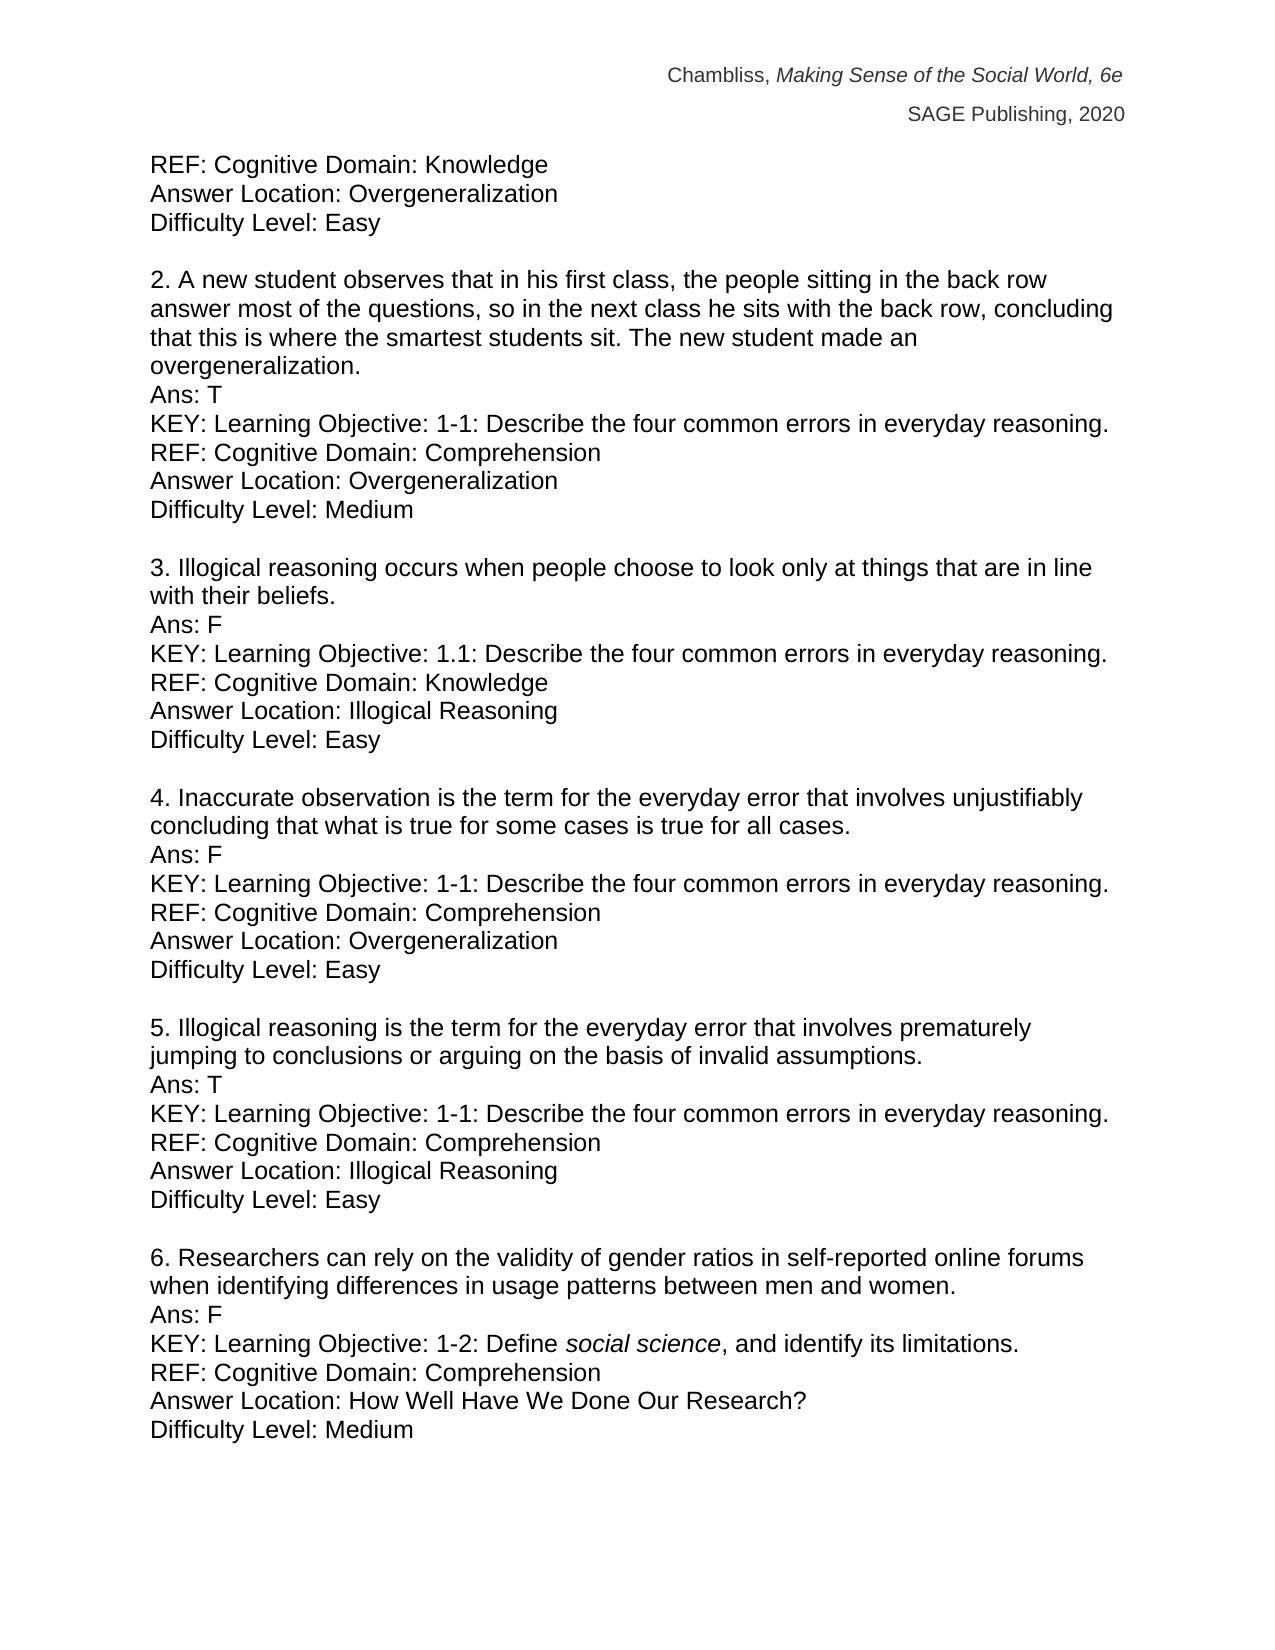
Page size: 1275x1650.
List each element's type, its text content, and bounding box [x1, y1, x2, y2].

text Answer Location: Illogical Reasoning [150, 696, 1125, 725]
text Difficulty Level: Easy [150, 725, 1125, 754]
text KEY: Learning Objective: 1-1: Describe the four common errors in everyday reasoning. [150, 1099, 1125, 1127]
text Ans: F [150, 610, 1125, 639]
text Ans: T [150, 380, 1125, 409]
text REF: Cognitive Domain: Comprehension [150, 437, 1125, 466]
text Answer Location: Illogical Reasoning [150, 1156, 1125, 1185]
text Ans: T [150, 1070, 1125, 1099]
text Difficulty Level: Medium [150, 495, 1125, 524]
text Answer Location: Overgeneralization [150, 926, 1125, 955]
text Difficulty Level: Easy [150, 955, 1125, 984]
text REF: Cognitive Domain: Comprehension [150, 897, 1125, 926]
text Answer Location: Overgeneralization [150, 466, 1125, 495]
text Ans: F [150, 840, 1125, 869]
text Difficulty Level: Easy [150, 1185, 1125, 1214]
text REF: Cognitive Domain: Knowledge [150, 150, 1125, 179]
text Difficulty Level: Medium [150, 1415, 1125, 1444]
text Difficulty Level: Easy [150, 207, 1125, 236]
text Ans: F [150, 1300, 1125, 1329]
text 2. A new student observes that in his first class, the people sitting in the back row answer most of the questions, so in the next class he sits with the back row, concluding that this is where the smartest students sit. The new student made an overgeneralization. [150, 265, 1125, 380]
text 4. Inaccurate observation is the term for the everyday error that involves unjustifiably concluding that what is true for some cases is true for all cases. [150, 782, 1125, 840]
text 6. Researchers can rely on the validity of gender ratios in self-reported online forums when identifying differences in usage patterns between men and women. [150, 1242, 1125, 1300]
text KEY: Learning Objective: 1-1: Describe the four common errors in everyday reasoning. [150, 869, 1125, 897]
text REF: Cognitive Domain: Comprehension [150, 1127, 1125, 1156]
text Answer Location: Overgeneralization [150, 179, 1125, 207]
text REF: Cognitive Domain: Knowledge [150, 667, 1125, 696]
text REF: Cognitive Domain: Comprehension [150, 1357, 1125, 1386]
text KEY: Learning Objective: 1.1: Describe the four common errors in everyday reasoning. [150, 639, 1125, 667]
text 5. Illogical reasoning is the term for the everyday error that involves prematurely jumping to conclusions or arguing on the basis of invalid assumptions. [150, 1012, 1125, 1070]
text 3. Illogical reasoning occurs when people choose to look only at things that are in line with their beliefs. [150, 552, 1125, 610]
text KEY: Learning Objective: 1-1: Describe the four common errors in everyday reasoning. [150, 409, 1125, 437]
text Answer Location: How Well Have We Done Our Research? [150, 1386, 1125, 1415]
text KEY: Learning Objective: 1-2: Define social science, and identify its limitations. [150, 1329, 1125, 1357]
